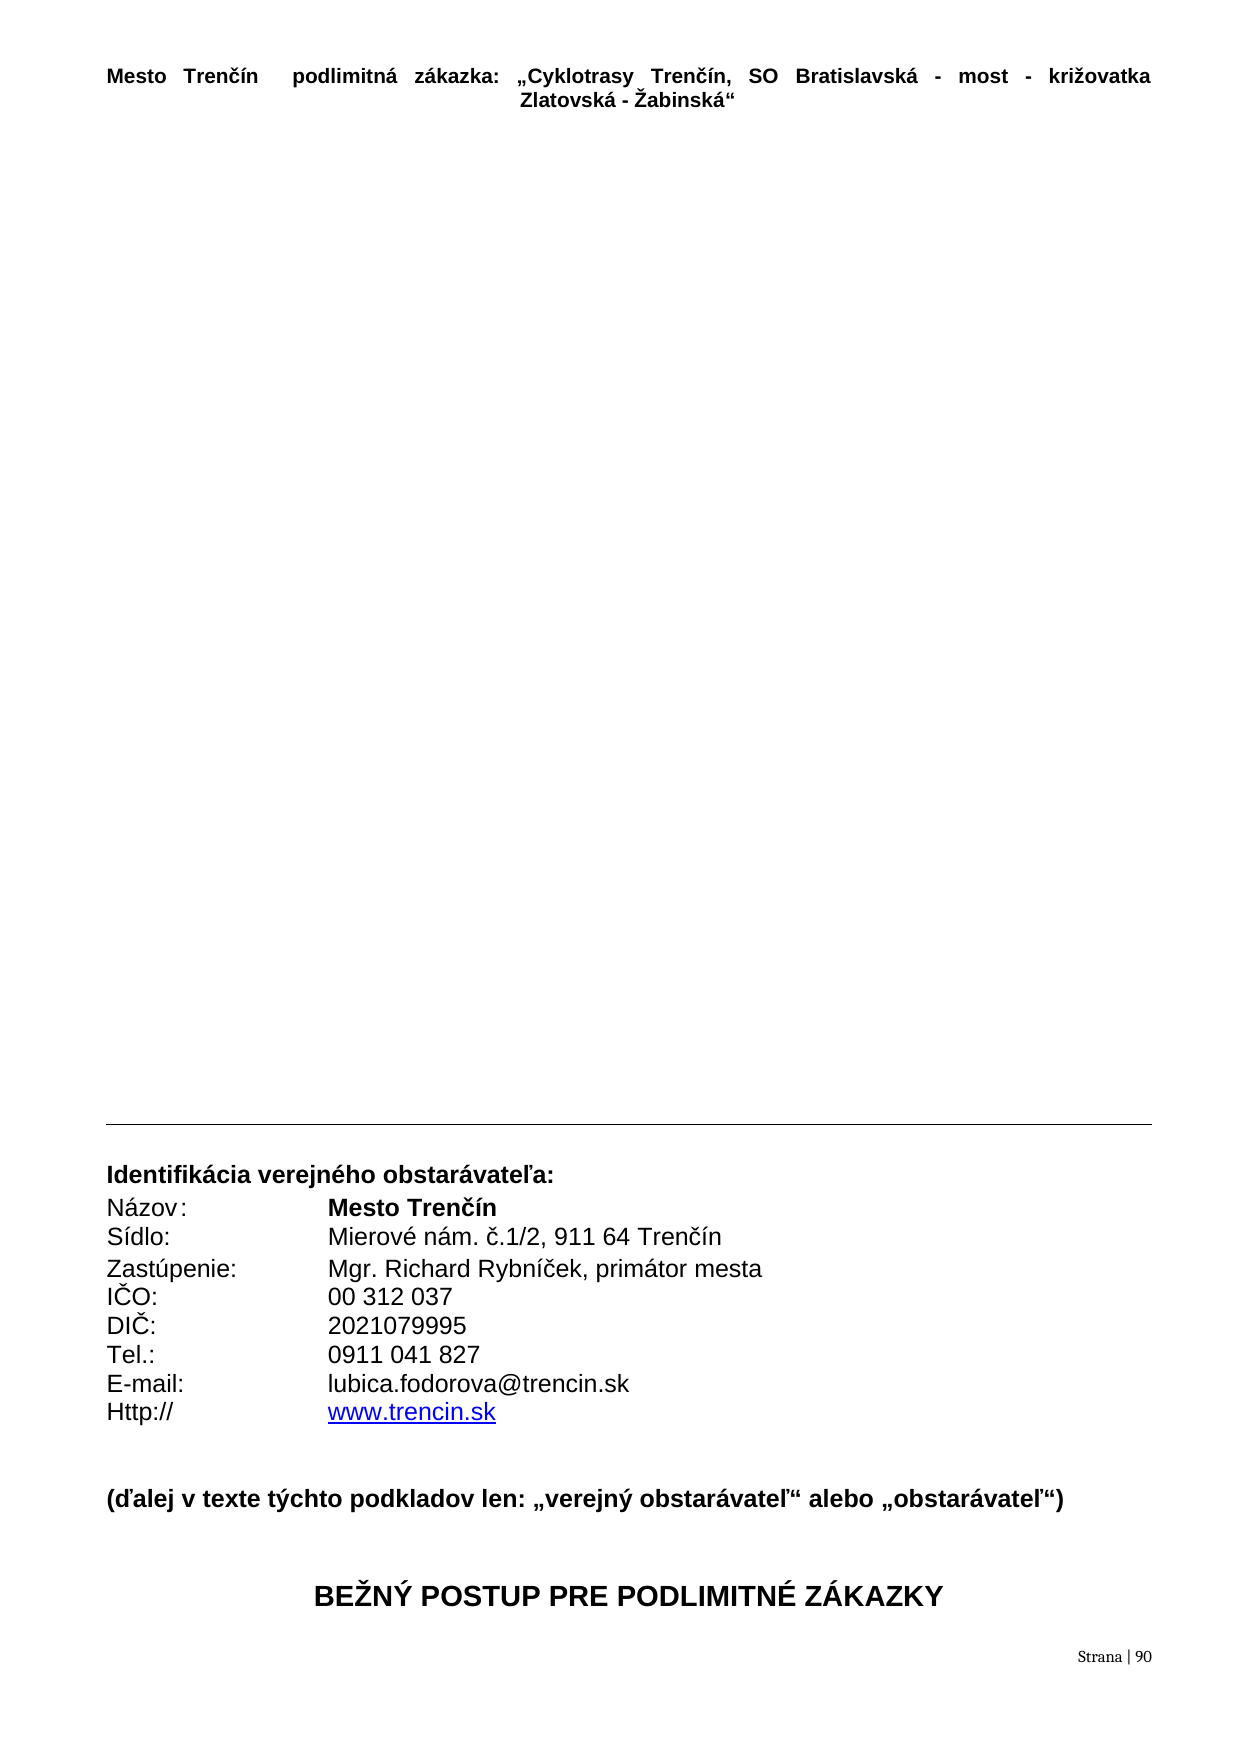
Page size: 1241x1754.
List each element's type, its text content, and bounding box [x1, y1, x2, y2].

text DIČ: 2021079995 [106, 1311, 1152, 1340]
text Http:// www.trencin.sk [106, 1397, 1152, 1426]
text IČO: 00 312 037 [106, 1282, 1152, 1311]
text Zastúpenie: Mgr. Richard Rybníček, primátor mesta [106, 1253, 1152, 1282]
text BEŽNÝ POSTUP PRE PODLIMITNÉ ZÁKAZKY [106, 1579, 1152, 1613]
text Sídlo: Mierové nám. č.1/2, 911 64 Trenčín [107, 1222, 1152, 1251]
text Názov : Mesto Trenčín [106, 1193, 1152, 1222]
text (ďalej v texte týchto podkladov len: „verejný obstarávateľ“ alebo „obstarávateľ“) [106, 1483, 1152, 1536]
text Tel.: 0911 041 827 E-mail: lubica.fodorova@trencin.sk [106, 1340, 1152, 1397]
text Identifikácia verejného obstarávateľa: [106, 1157, 1152, 1189]
